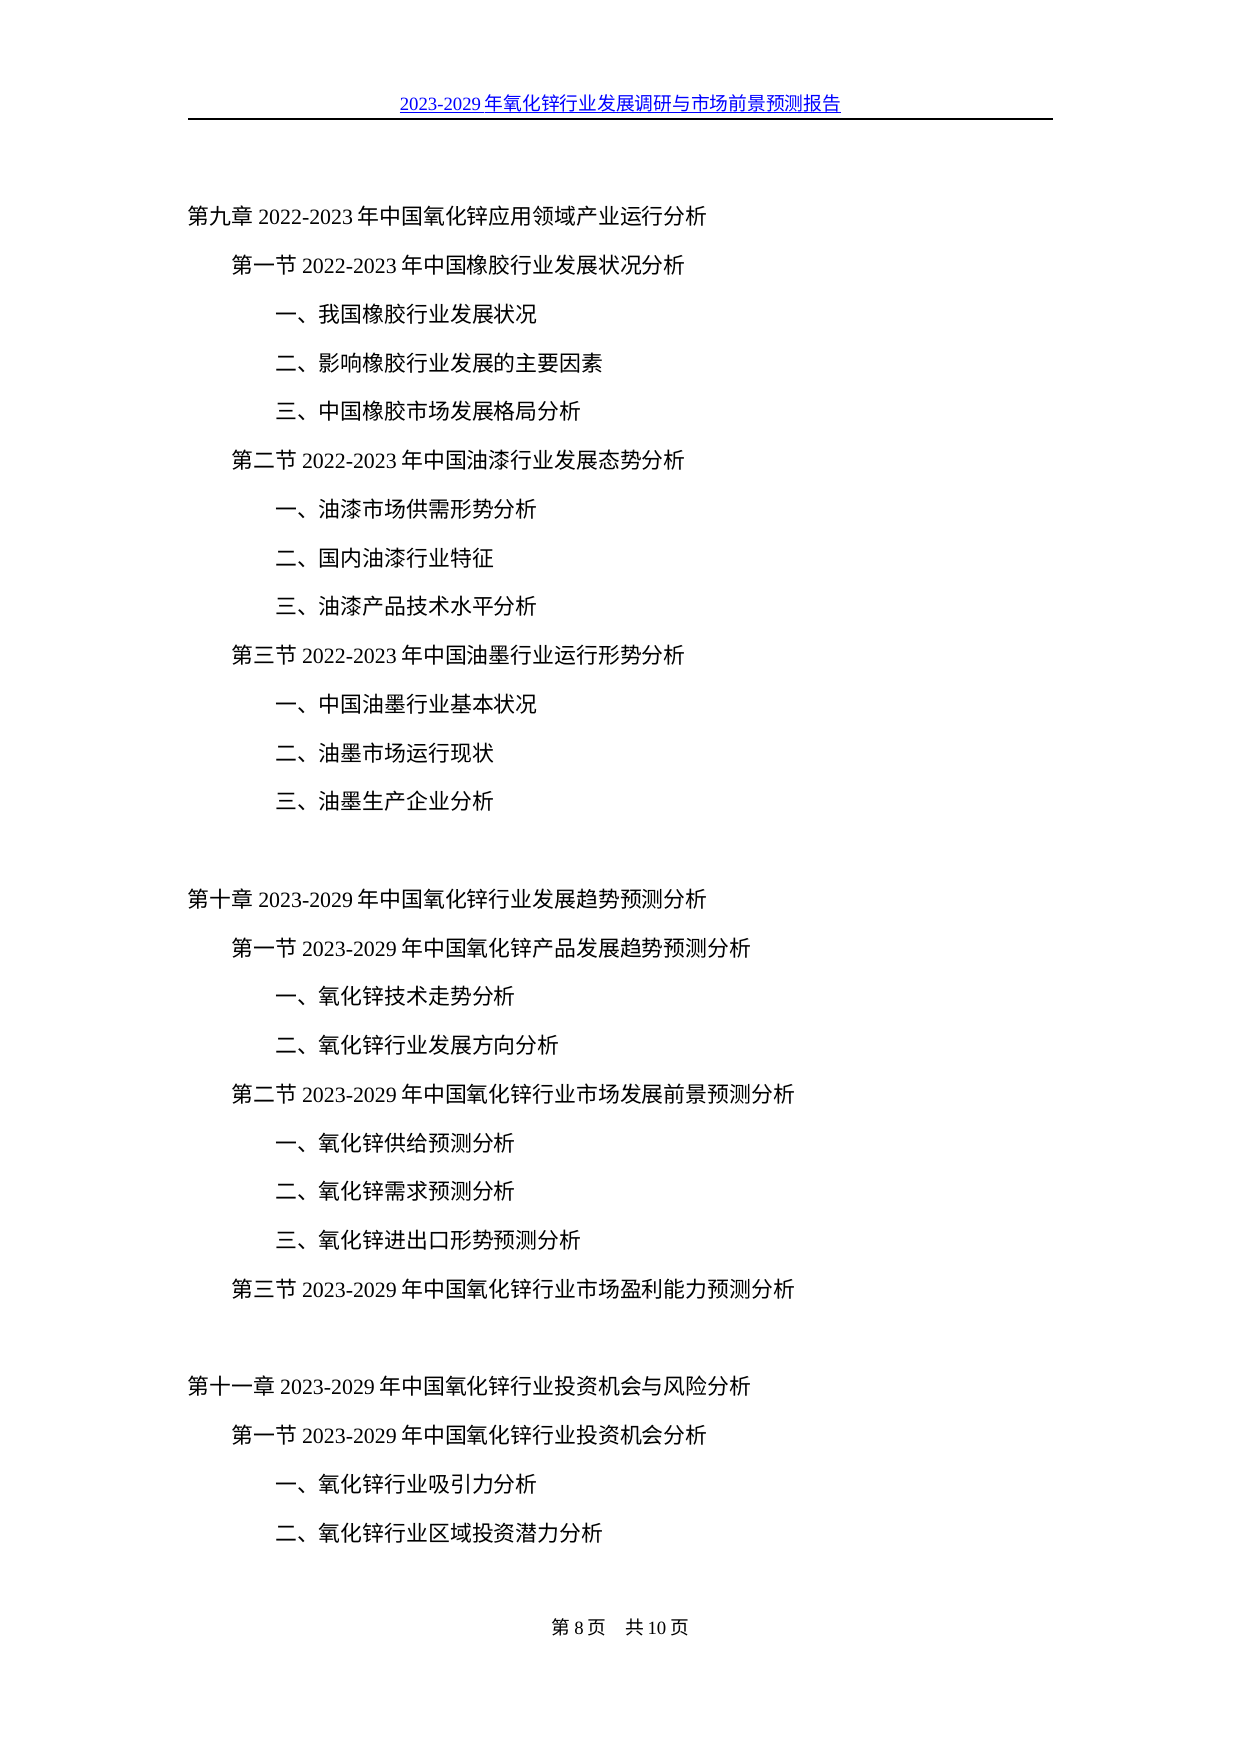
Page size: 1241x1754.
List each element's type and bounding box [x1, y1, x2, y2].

text [187, 150, 1053, 1548]
